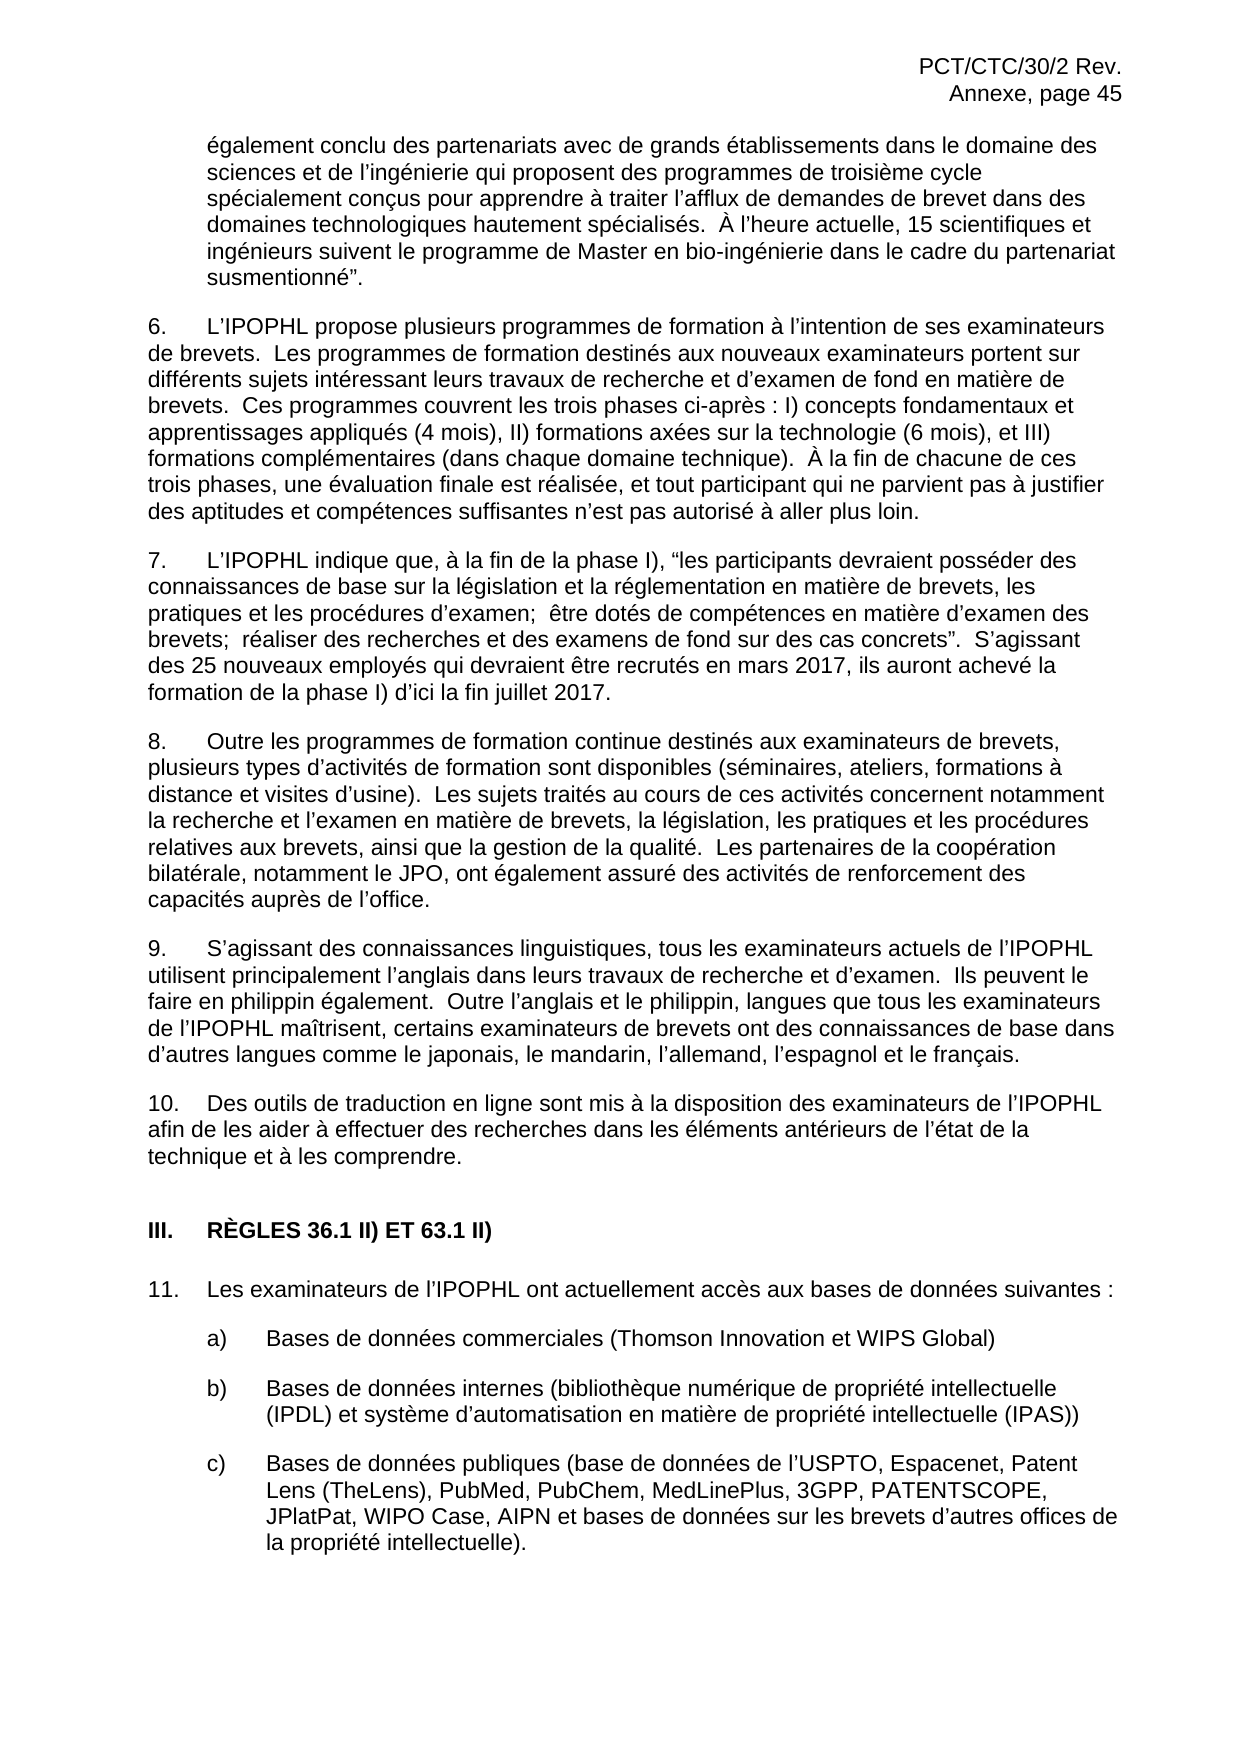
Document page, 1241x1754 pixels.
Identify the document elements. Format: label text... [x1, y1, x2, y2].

list L’IPOPHL propose plusieurs programmes de formation à l’intention de ses examinateurs de brevets. Les programmes de formation destinés aux nouveaux examinateurs portent sur différents sujets intéressant leurs travaux de recherche et d’examen de fond en matière de brevets. Ces programmes couvrent les trois phases ci-après : I) concepts fondamentaux et apprentissages appliqués (4 mois), II) formations axées sur la technologie (6 mois), et III) formations complémentaires (dans chaque domaine technique). À la fin de chacune de ces trois phases, une évaluation finale est réalisée, et tout participant qui ne parvient pas à justifier des aptitudes et compétences suffisantes n’est pas autorisé à aller plus loin. [148, 313, 1122, 524]
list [207, 132, 1122, 290]
subtitle III. RèGLES 36.1 ii) ET 63.1 ii) [148, 1217, 1122, 1243]
list Bases de données internes (bibliothèque numérique de propriété intellectuelle (IPDL) et système d’automatisation en matière de propriété intellectuelle (IPAS)) [207, 1374, 1122, 1427]
list Outre les programmes de formation continue destinés aux examinateurs de brevets, plusieurs types d’activités de formation sont disponibles (séminaires, ateliers, formations à distance et visites d’usine). Les sujets traités au cours de ces activités concernent notamment la recherche et l’examen en matière de brevets, la législation, les pratiques et les procédures relatives aux brevets, ainsi que la gestion de la qualité. Les partenaires de la coopération bilatérale, notamment le JPO, ont également assuré des activités de renforcement des capacités auprès de l’office. [148, 728, 1122, 912]
list Les examinateurs de l’IPOPHL ont actuellement accès aux bases de données suivantes : [148, 1276, 1122, 1302]
list Bases de données commerciales (Thomson Innovation et WIPS Global) [207, 1325, 1122, 1352]
list S’agissant des connaissances linguistiques, tous les examinateurs actuels de l’IPOPHL utilisent principalement l’anglais dans leurs travaux de recherche et d’examen. Ils peuvent le faire en philippin également. Outre l’anglais et le philippin, langues que tous les examinateurs de l’IPOPHL maîtrisent, certains examinateurs de brevets ont des connaissances de base dans d’autres langues comme le japonais, le mandarin, l’allemand, l’espagnol et le français. [148, 935, 1122, 1067]
list Des outils de traduction en ligne sont mis à la disposition des examinateurs de l’IPOPHL afin de les aider à effectuer des recherches dans les éléments antérieurs de l’état de la technique et à les comprendre. [148, 1090, 1122, 1169]
list L’IPOPHL indique que, à la fin de la phase I), “les participants devraient posséder des connaissances de base sur la législation et la réglementation en matière de brevets, les pratiques et les procédures d’examen; être dotés de compétences en matière d’examen des brevets; réaliser des recherches et des examens de fond sur des cas concrets”. S’agissant des 25 nouveaux employés qui devraient être recrutés en mars 2017, ils auront achevé la formation de la phase I) d’ici la fin juillet 2017. [148, 547, 1122, 705]
list Bases de données publiques (base de données de l’USPTO, Espacenet, Patent Lens (TheLens), PubMed, PubChem, MedLinePlus, 3GPP, PATENTSCOPE, JPlatPat, WIPO Case, AIPN et bases de données sur les brevets d’autres offices de la propriété intellectuelle). [207, 1450, 1122, 1556]
